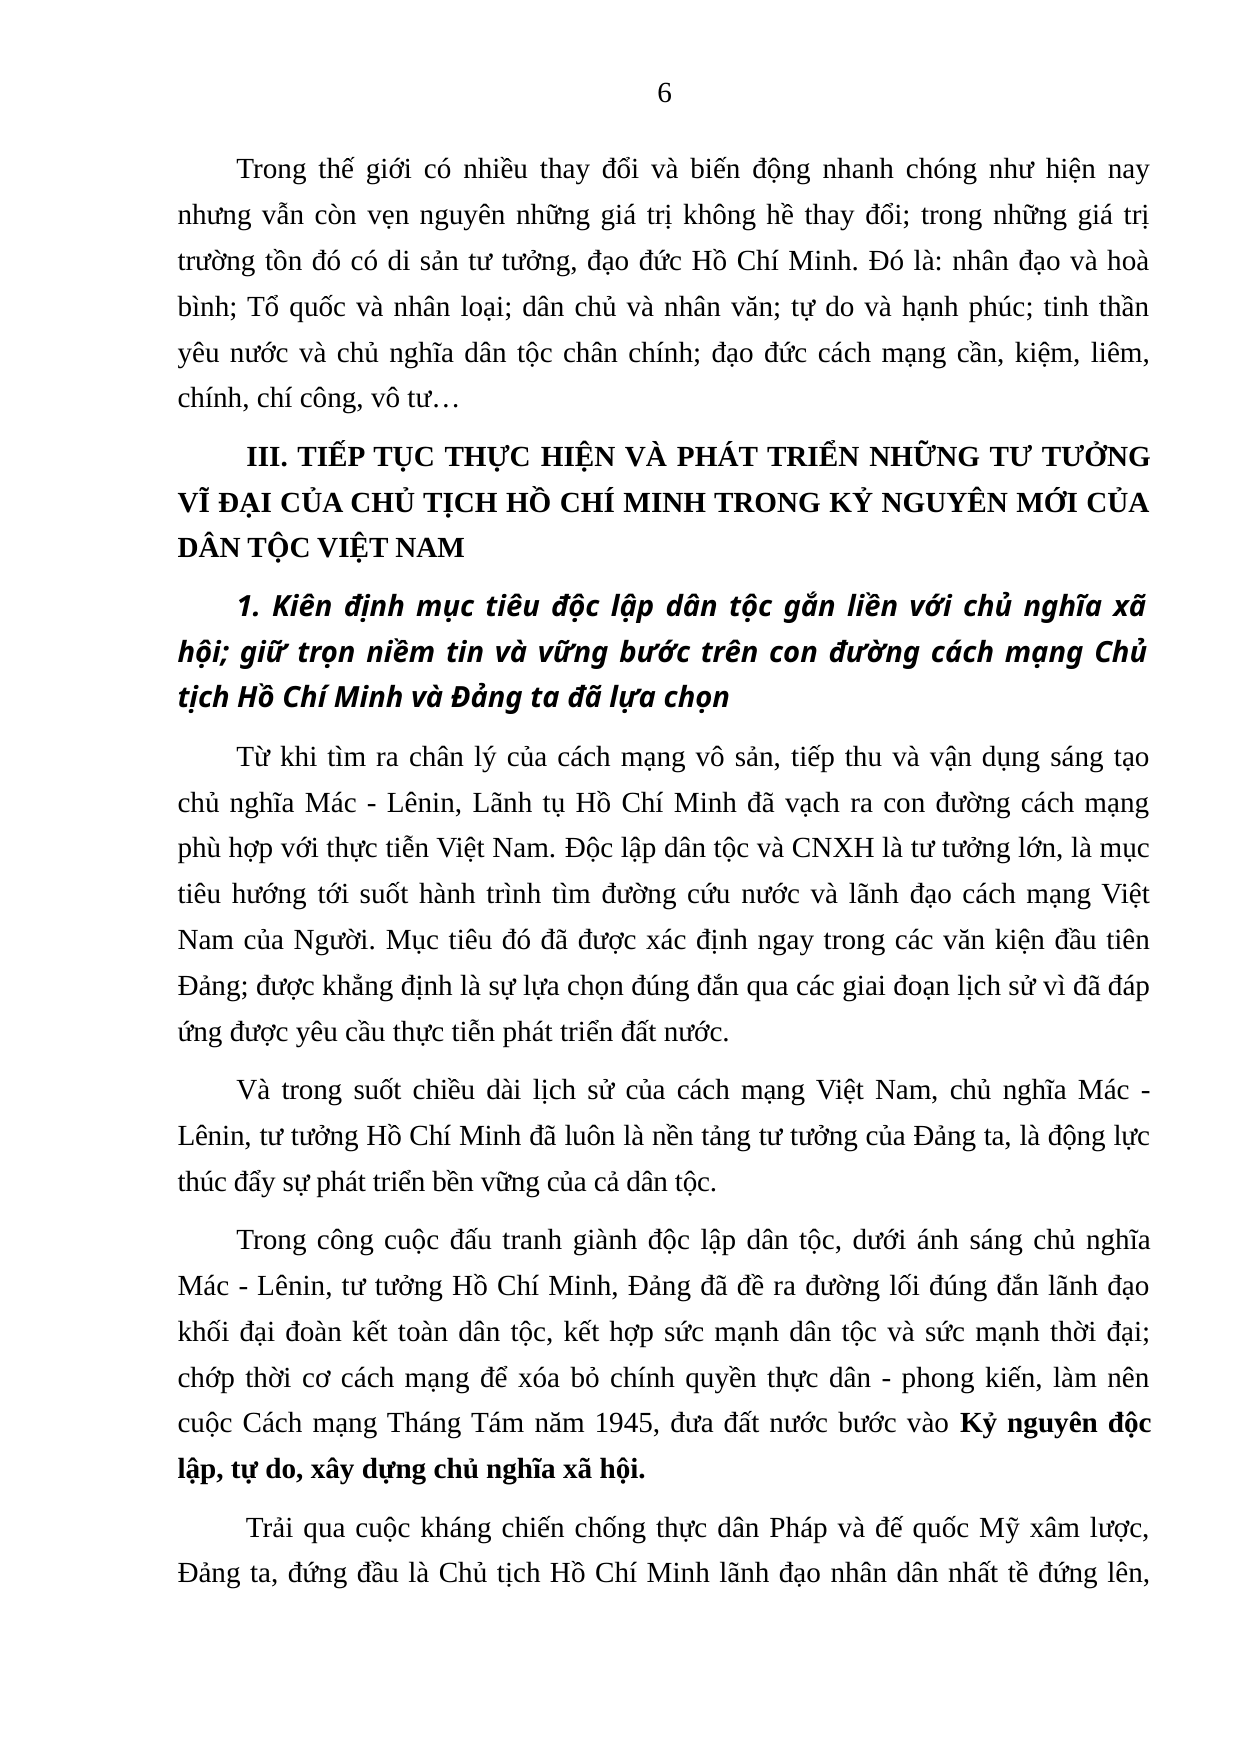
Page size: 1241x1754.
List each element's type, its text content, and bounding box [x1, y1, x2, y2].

text Trong công cuộc đấu tranh giành độc lập dân tộc, dưới ánh sáng chủ nghĩa Mác - Lênin, tư tưởng Hồ Chí Minh, Đảng đã đề ra đường lối đúng đắn lãnh đạo khối đại đoàn kết toàn dân tộc, kết hợp sức mạnh dân tộc và sức mạnh thời đại; chớp thời cơ cách mạng để xóa bỏ chính quyền thực dân - phong kiến, làm nên cuộc Cách mạng Tháng Tám năm 1945, đưa đất nước bước vào Kỷ nguyên độc lập, tự do, xây dựng chủ nghĩa xã hội. [177, 1213, 1152, 1488]
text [177, 1500, 1152, 1592]
text Từ khi tìm ra chân lý của cách mạng vô sản, tiếp thu và vận dụng sáng tạo chủ nghĩa Mác - Lênin, Lãnh tụ Hồ Chí Minh đã vạch ra con đường cách mạng phù hợp với thực tiễn Việt Nam. Độc lập dân tộc và CNXH là tư tưởng lớn, là mục tiêu hướng tới suốt hành trình tìm đường cứu nước và lãnh đạo cách mạng Việt Nam của Người. Mục tiêu đó đã được xác định ngay trong các văn kiện đầu tiên Đảng; được khẳng định là sự lựa chọn đúng đắn qua các giai đoạn lịch sử vì đã đáp ứng được yêu cầu thực tiễn phát triển đất nước. [177, 729, 1152, 1050]
text Trong thế giới có nhiều thay đổi và biến động nhanh chóng như hiện nay nhưng vẫn còn vẹn nguyên những giá trị không hề thay đổi; trong những giá trị trường tồn đó có di sản tư tưởng, đạo đức Hồ Chí Minh. Đó là: nhân đạo và hoà bình; Tổ quốc và nhân loại; dân chủ và nhân văn; tự do và hạnh phúc; tinh thần yêu nước và chủ nghĩa dân tộc chân chính; đạo đức cách mạng cần, kiệm, liêm, chính, chí công, vô tư… [177, 142, 1152, 417]
text 1. Kiên định mục tiêu độc lập dân tộc gắn liền với chủ nghĩa xã hội; giữ trọn niềm tin và vững bước trên con đường cách mạng Chủ tịch Hồ Chí Minh và Đảng ta đã lựa chọn [177, 579, 1152, 717]
text III. TIẾP TỤC THỰC HIỆN VÀ PHÁT TRIỂN NHỮNG TƯ TƯỞNG VĨ ĐẠI CỦA CHỦ TỊCH HỒ CHÍ MINH TRONG KỶ NGUYÊN MỚI CỦA DÂN TỘC VIỆT NAM [177, 429, 1152, 567]
text Và trong suốt chiều dài lịch sử của cách mạng Việt Nam, chủ nghĩa Mác - Lênin, tư tưởng Hồ Chí Minh đã luôn là nền tảng tư tưởng của Đảng ta, là động lực thúc đẩy sự phát triển bền vững của cả dân tộc. [177, 1063, 1152, 1200]
